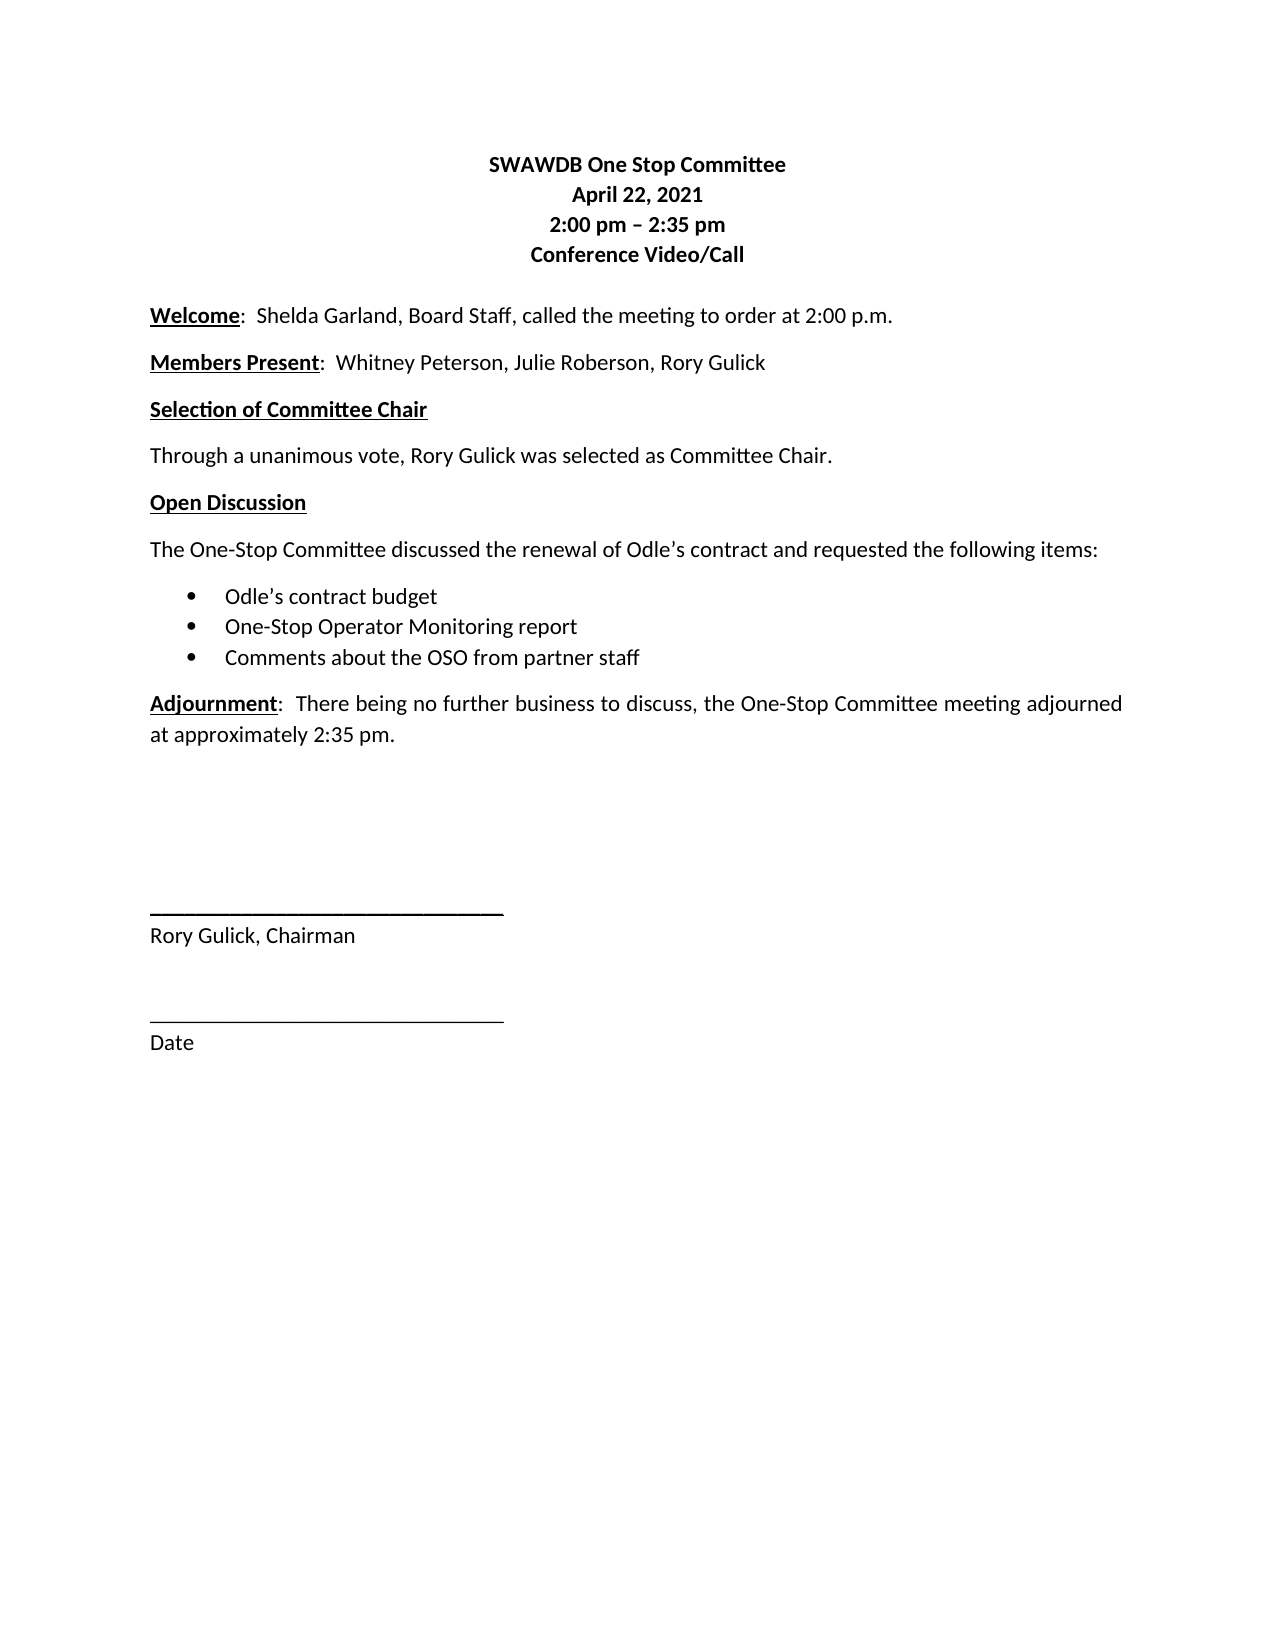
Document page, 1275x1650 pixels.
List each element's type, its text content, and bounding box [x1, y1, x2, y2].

text Through a unanimous vote, Rory Gulick was selected as Committee Chair. [150, 442, 1125, 470]
list Comments about the OSO from partner staff [187, 643, 1125, 671]
text Conference Video/Call [150, 241, 1125, 269]
text Members Present: Whitney Peterson, Julie Roberson, Rory Gulick [150, 348, 1125, 376]
text The One-Stop Committee discussed the renewal of Odle’s contract and requested the following items: [150, 535, 1125, 563]
text Welcome: Shelda Garland, Board Staff, called the meeting to order at 2:00 p.m. [150, 301, 1125, 329]
text SWAWDB One Stop Committee [150, 150, 1125, 178]
text Date [150, 1028, 1125, 1056]
text _______________________________ [150, 891, 1125, 919]
text _______________________________ [150, 998, 1125, 1026]
text Rory Gulick, Chairman [150, 921, 1125, 949]
text Selection of Committee Chair [150, 395, 1125, 423]
text April 22, 2021 [150, 180, 1125, 208]
list One-Stop Operator Monitoring report [187, 612, 1125, 641]
list Odle’s contract budget [187, 582, 1125, 610]
text Adjournment: There being no further business to discuss, the One-Stop Committee meeting adjourned at approximately 2:35 pm. [150, 689, 1125, 748]
text 2:00 pm – 2:35 pm [150, 210, 1125, 238]
text Open Discussion [150, 488, 1125, 517]
